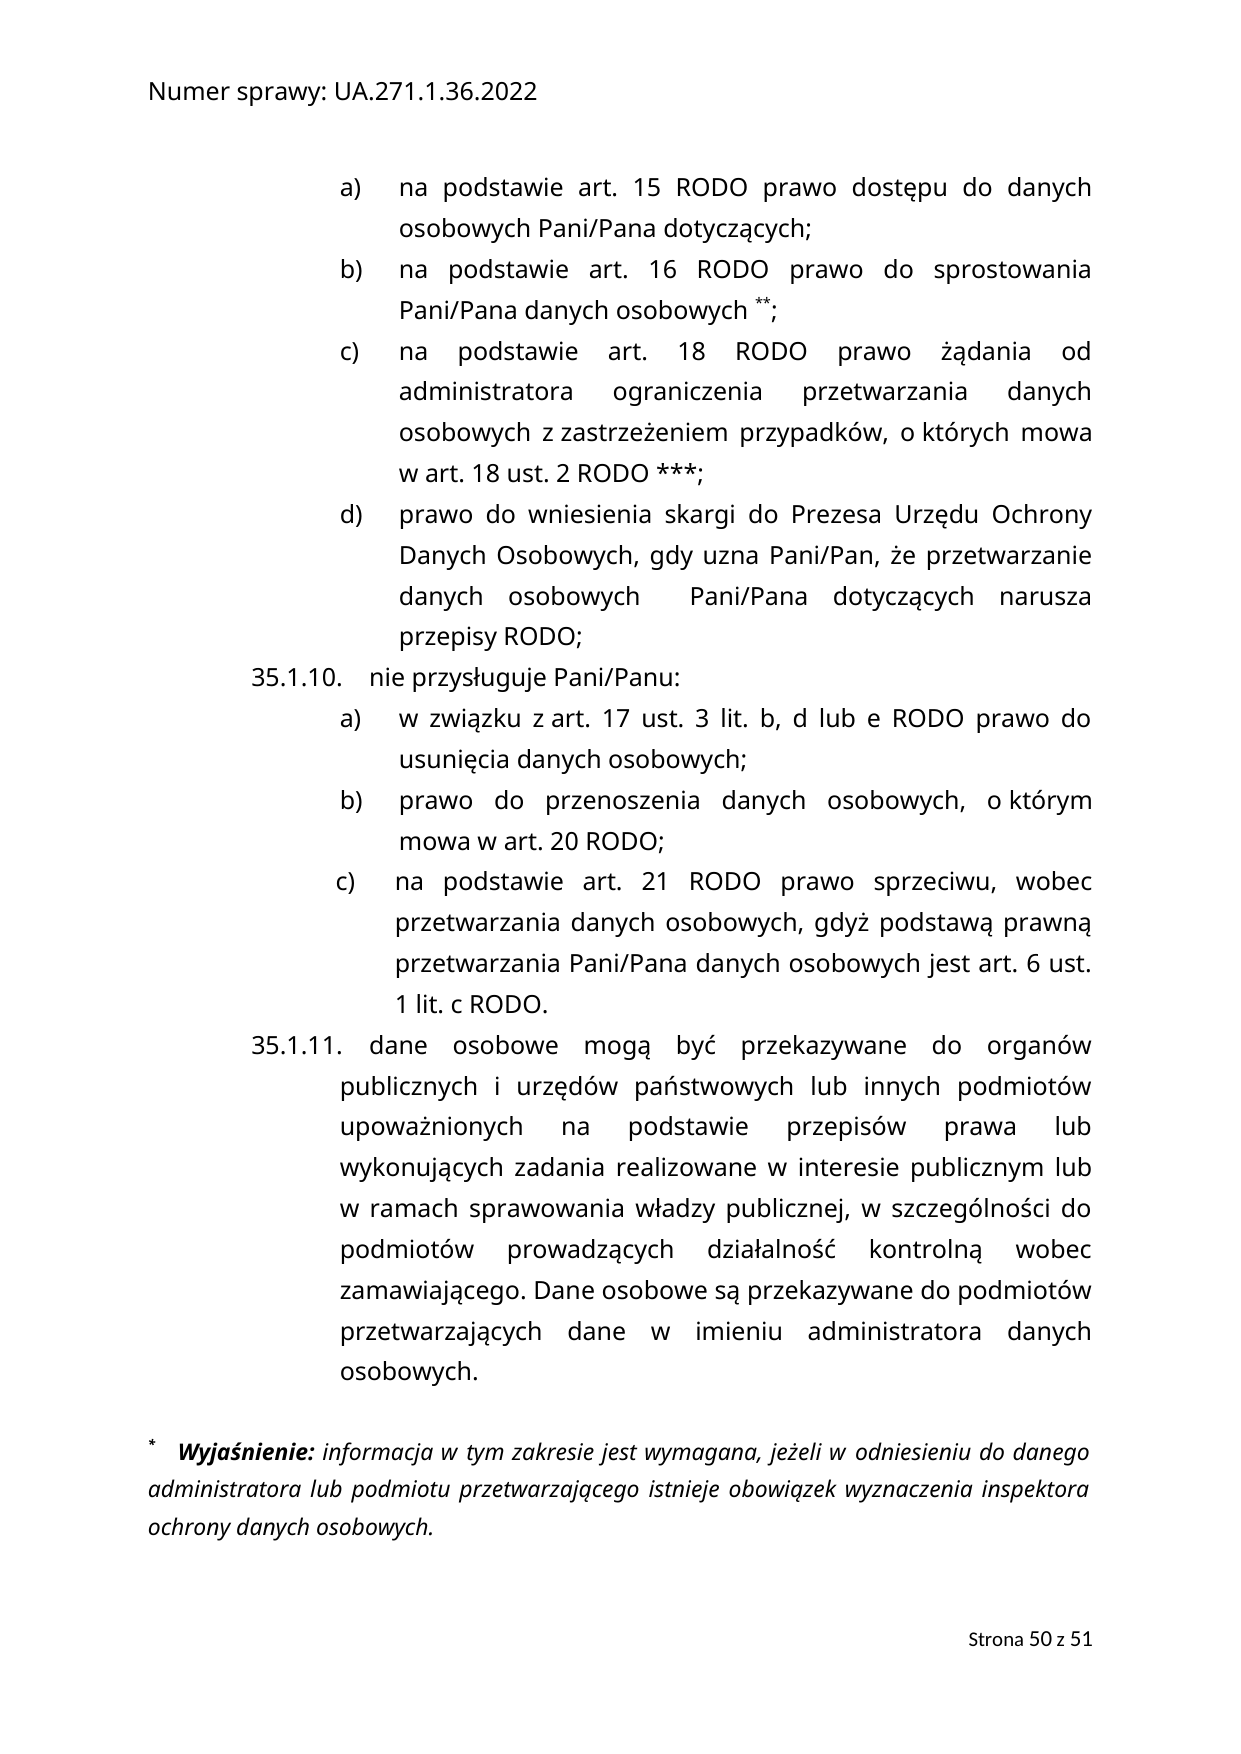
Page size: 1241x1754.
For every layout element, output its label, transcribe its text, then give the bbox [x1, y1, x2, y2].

list na podstawie art. 18 RODO prawo żądania od administratora ograniczenia przetwarzania danych osobowych z zastrzeżeniem przypadków, o których mowa w art. 18 ust. 2 RODO ***; [339, 333, 1093, 490]
list na podstawie art. 16 RODO prawo do sprostowania Pani/Pana danych osobowych **; [339, 252, 1093, 326]
list nie przysługuje Pani/Panu: [251, 660, 1093, 694]
list prawo do wniesienia skargi do Prezesa Urzędu Ochrony Danych Osobowych, gdy uzna Pani/Pan, że przetwarzanie danych osobowych Pani/Pana dotyczących narusza przepisy RODO; [339, 497, 1093, 653]
list na podstawie art. 15 RODO prawo dostępu do danych osobowych Pani/Pana dotyczących; [339, 170, 1093, 245]
list na podstawie art. 21 RODO prawo sprzeciwu, wobec przetwarzania danych osobowych, gdyż podstawą prawną przetwarzania Pani/Pana danych osobowych jest art. 6 ust. 1 lit. c RODO. [335, 864, 1093, 1021]
list * Wyjaśnienie: informacja w tym zakresie jest wymagana, jeżeli w odniesieniu do danego administratora lub podmiotu przetwarzającego istnieje obowiązek wyznaczenia inspektora ochrony danych osobowych. [148, 1436, 1093, 1542]
list prawo do przenoszenia danych osobowych, o którym mowa w art. 20 RODO; [339, 782, 1093, 857]
list dane osobowe mogą być przekazywane do organów publicznych i urzędów państwowych lub innych podmiotów upoważnionych na podstawie przepisów prawa lub wykonujących zadania realizowane w interesie publicznym lub w ramach sprawowania władzy publicznej, w szczególności do podmiotów prowadzących działalność kontrolną wobec zamawiającego. Dane osobowe są przekazywane do podmiotów przetwarzających dane w imieniu administratora danych osobowych. [251, 1027, 1093, 1388]
list w związku z art. 17 ust. 3 lit. b, d lub e RODO prawo do usunięcia danych osobowych; [339, 701, 1093, 776]
